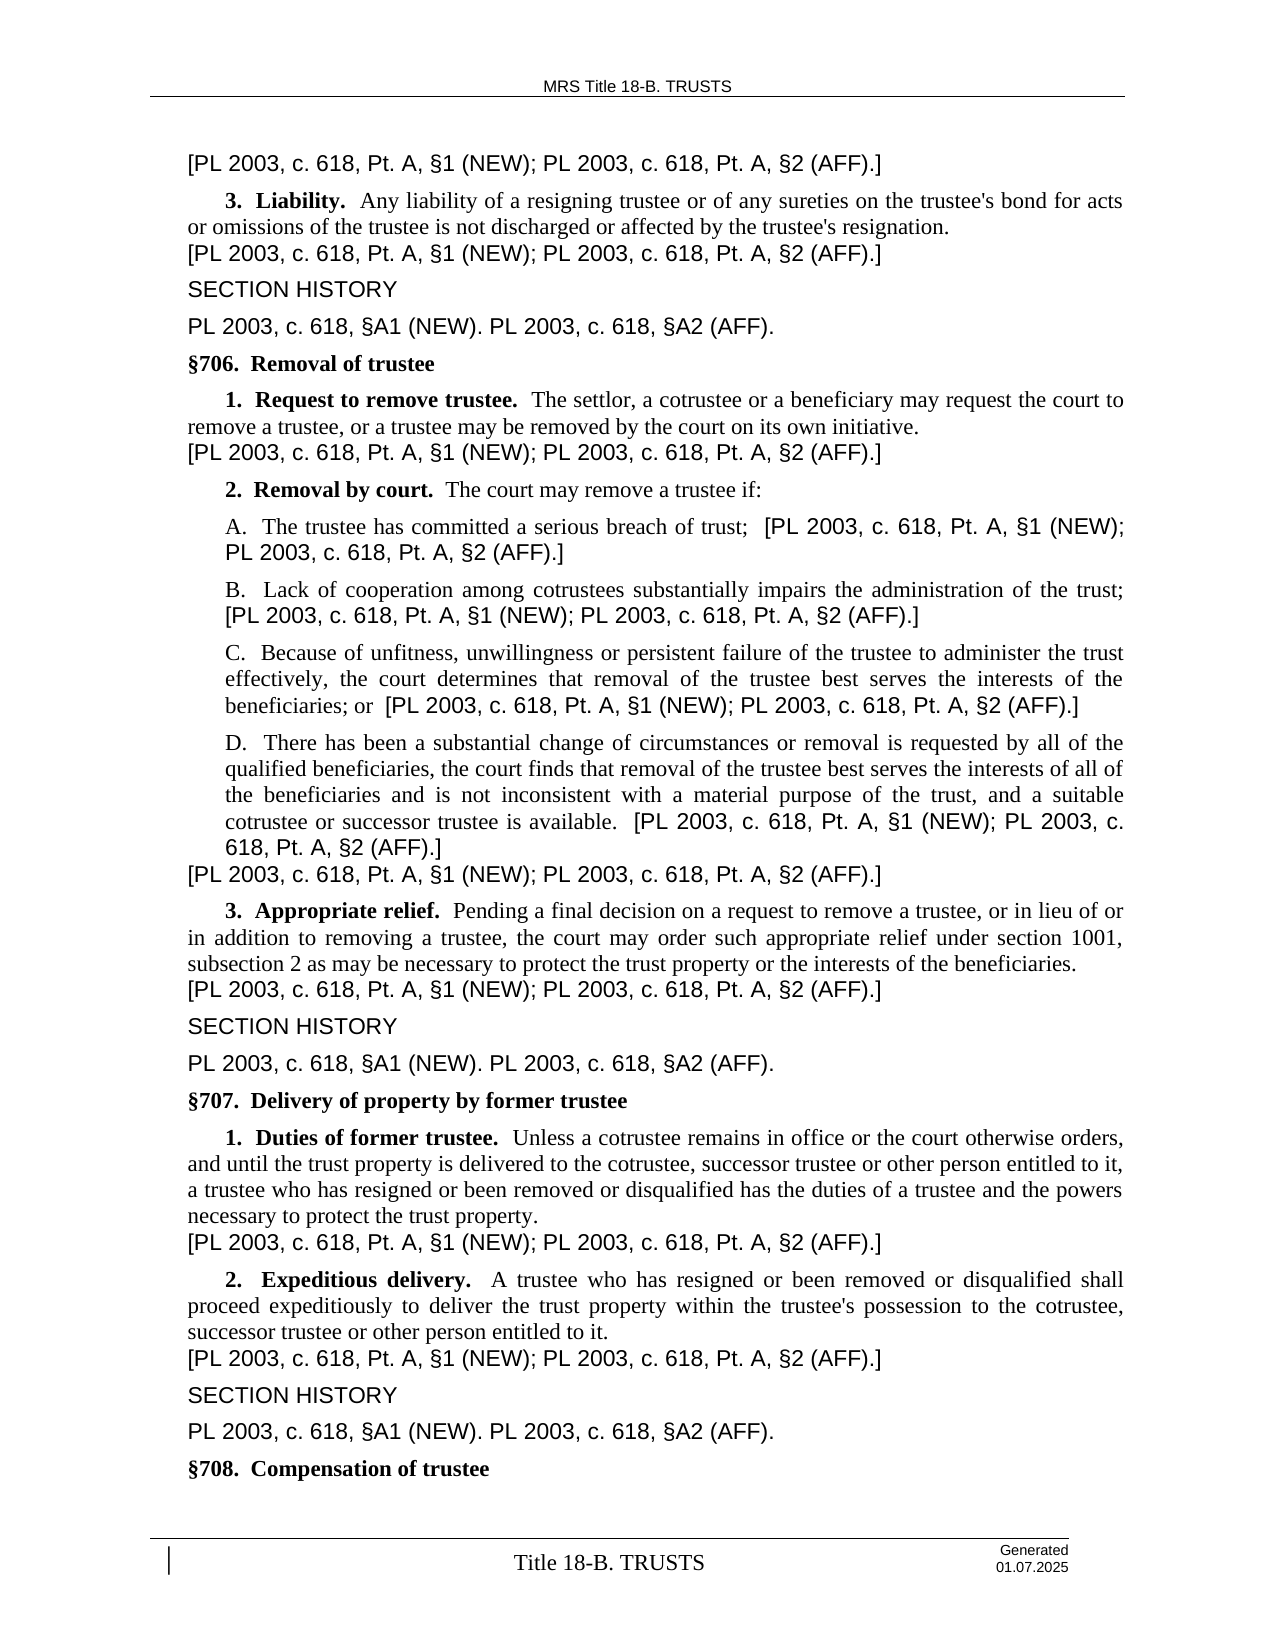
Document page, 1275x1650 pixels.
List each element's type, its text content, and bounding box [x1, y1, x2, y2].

text [PL 2003, c. 618, Pt. A, §1 (NEW); PL 2003, c. 618, Pt. A, §2 (AFF).] [187, 1345, 1125, 1371]
text D. There has been a substantial change of circumstances or removal is requested by all of the qualified beneficiaries, the court finds that removal of the trustee best serves the interests of all of the beneficiaries and is not inconsistent with a material purpose of the trust, and a suitable cotrustee or successor trustee is available. [PL 2003, c. 618, Pt. A, §1 (NEW); PL 2003, c. 618, Pt. A, §2 (AFF).] [225, 729, 1125, 861]
text [PL 2003, c. 618, Pt. A, §1 (NEW); PL 2003, c. 618, Pt. A, §2 (AFF).] [187, 150, 1125, 176]
text 3. Liability. Any liability of a resigning trustee or of any sureties on the trustee's bond for acts or omissions of the trustee is not discharged or affected by the trustee's resignation. [187, 187, 1125, 239]
text PL 2003, c. 618, §A1 (NEW). PL 2003, c. 618, §A2 (AFF). [187, 1050, 1125, 1076]
text SECTION HISTORY [187, 1382, 1125, 1408]
text A. The trustee has committed a serious breach of trust; [PL 2003, c. 618, Pt. A, §1 (NEW); PL 2003, c. 618, Pt. A, §2 (AFF).] [225, 513, 1125, 566]
text [PL 2003, c. 618, Pt. A, §1 (NEW); PL 2003, c. 618, Pt. A, §2 (AFF).] [187, 439, 1125, 466]
text [PL 2003, c. 618, Pt. A, §1 (NEW); PL 2003, c. 618, Pt. A, §2 (AFF).] [187, 976, 1125, 1003]
text §706. Removal of trustee [187, 350, 1125, 376]
text [PL 2003, c. 618, Pt. A, §1 (NEW); PL 2003, c. 618, Pt. A, §2 (AFF).] [187, 1229, 1125, 1255]
text 2. Removal by court. The court may remove a trustee if: [187, 476, 1125, 502]
text [PL 2003, c. 618, Pt. A, §1 (NEW); PL 2003, c. 618, Pt. A, §2 (AFF).] [187, 239, 1125, 266]
text §707. Delivery of property by former trustee [187, 1087, 1125, 1113]
text PL 2003, c. 618, §A1 (NEW). PL 2003, c. 618, §A2 (AFF). [187, 1418, 1125, 1445]
text PL 2003, c. 618, §A1 (NEW). PL 2003, c. 618, §A2 (AFF). [187, 313, 1125, 339]
text 1. Duties of former trustee. Unless a cotrustee remains in office or the court otherwise orders, and until the trust property is delivered to the cotrustee, successor trustee or other person entitled to it, a trustee who has resigned or been removed or disqualified has the duties of a trustee and the powers necessary to protect the trust property. [187, 1123, 1125, 1229]
text 3. Appropriate relief. Pending a final decision on a request to remove a trustee, or in lieu of or in addition to removing a trustee, the court may order such appropriate relief under section 1001, subsection 2 as may be necessary to protect the trust property or the interests of the beneficiaries. [187, 897, 1125, 976]
text SECTION HISTORY [187, 1013, 1125, 1039]
text 2. Expeditious delivery. A trustee who has resigned or been removed or disqualified shall proceed expeditiously to deliver the trust property within the trustee's possession to the cotrustee, successor trustee or other person entitled to it. [187, 1266, 1125, 1345]
text SECTION HISTORY [187, 276, 1125, 303]
text C. Because of unfitness, unwillingness or persistent failure of the trustee to administer the trust effectively, the court determines that removal of the trustee best serves the interests of the beneficiaries; or [PL 2003, c. 618, Pt. A, §1 (NEW); PL 2003, c. 618, Pt. A, §2 (AFF).] [225, 639, 1125, 718]
text [PL 2003, c. 618, Pt. A, §1 (NEW); PL 2003, c. 618, Pt. A, §2 (AFF).] [187, 861, 1125, 887]
text 1. Request to remove trustee. The settlor, a cotrustee or a beneficiary may request the court to remove a trustee, or a trustee may be removed by the court on its own initiative. [187, 387, 1125, 439]
text B. Lack of cooperation among cotrustees substantially impairs the administration of the trust; [PL 2003, c. 618, Pt. A, §1 (NEW); PL 2003, c. 618, Pt. A, §2 (AFF).] [225, 576, 1125, 629]
text §708. Compensation of trustee [187, 1455, 1125, 1481]
